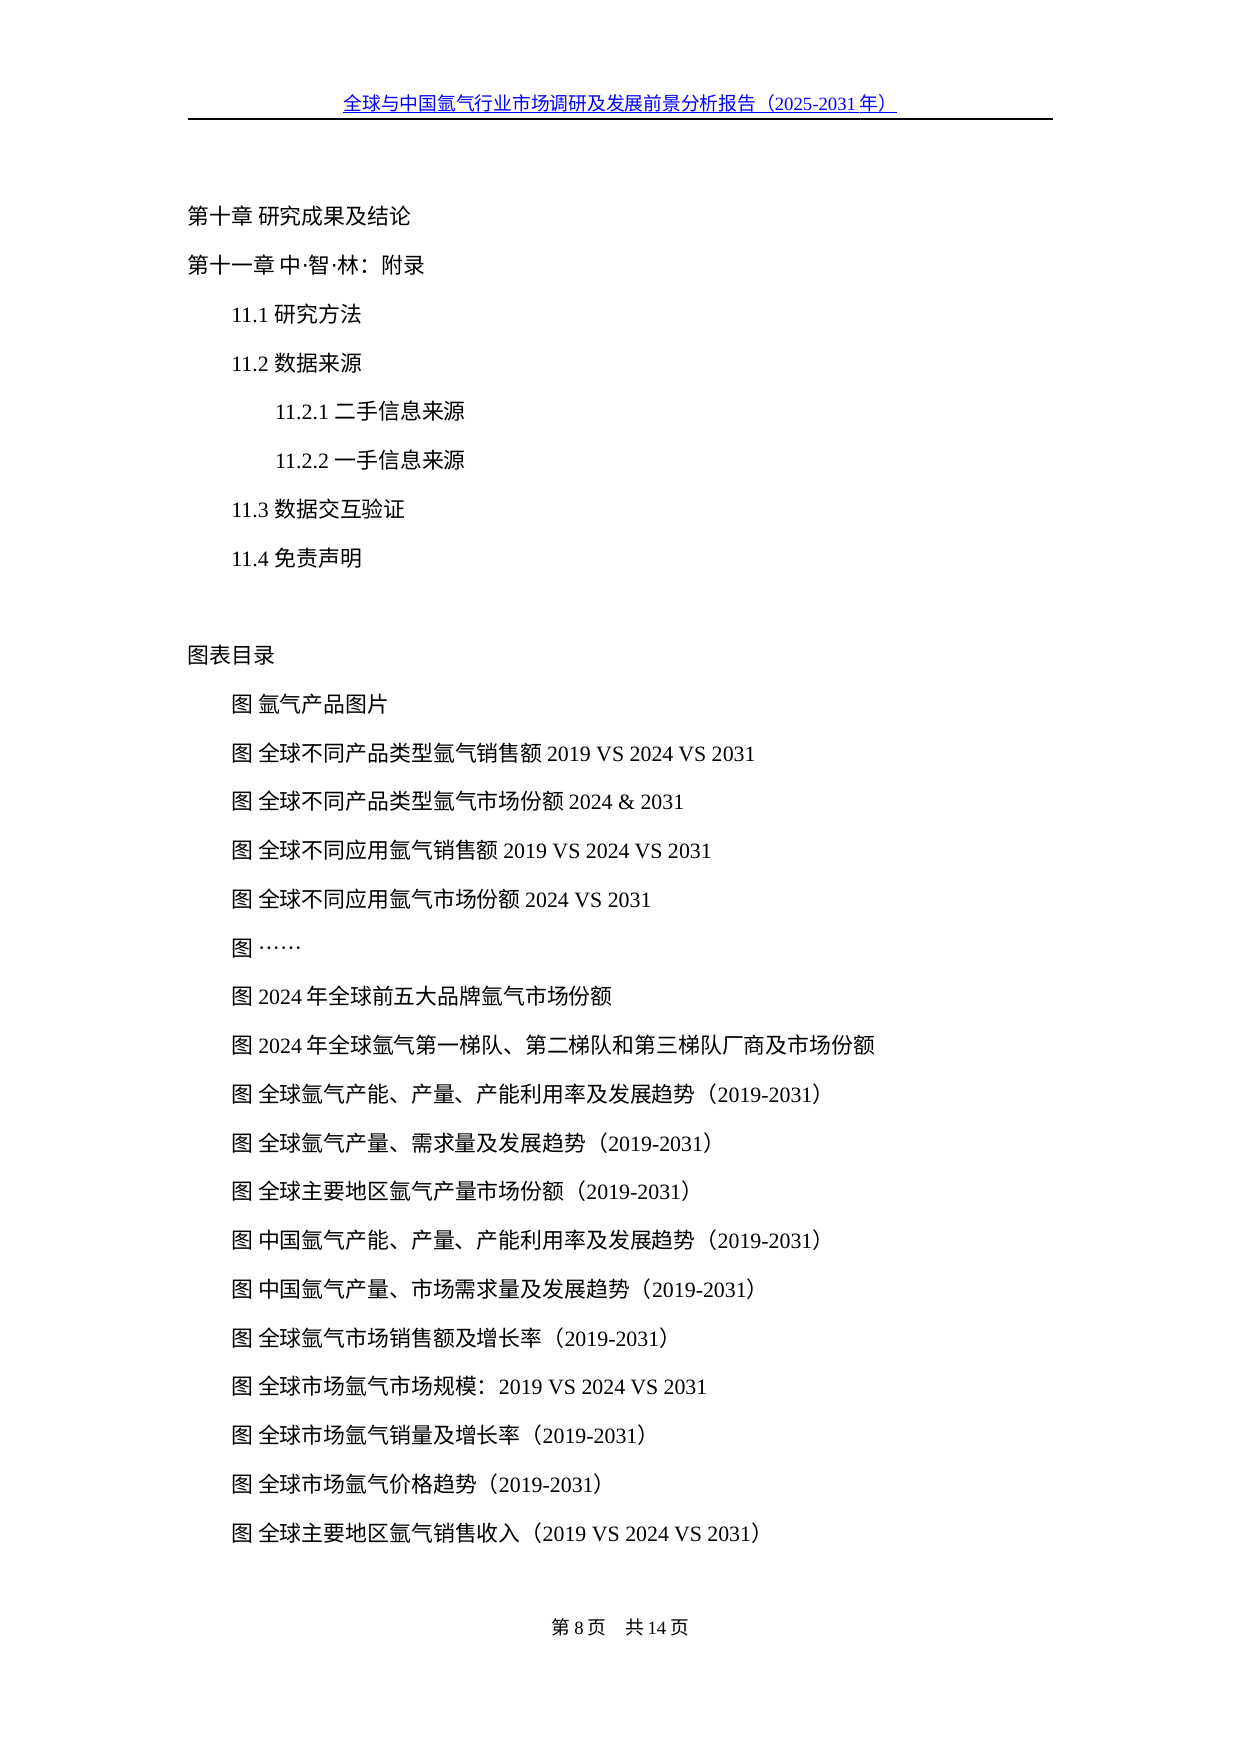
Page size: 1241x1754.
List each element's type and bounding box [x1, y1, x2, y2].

text [187, 150, 1053, 1548]
